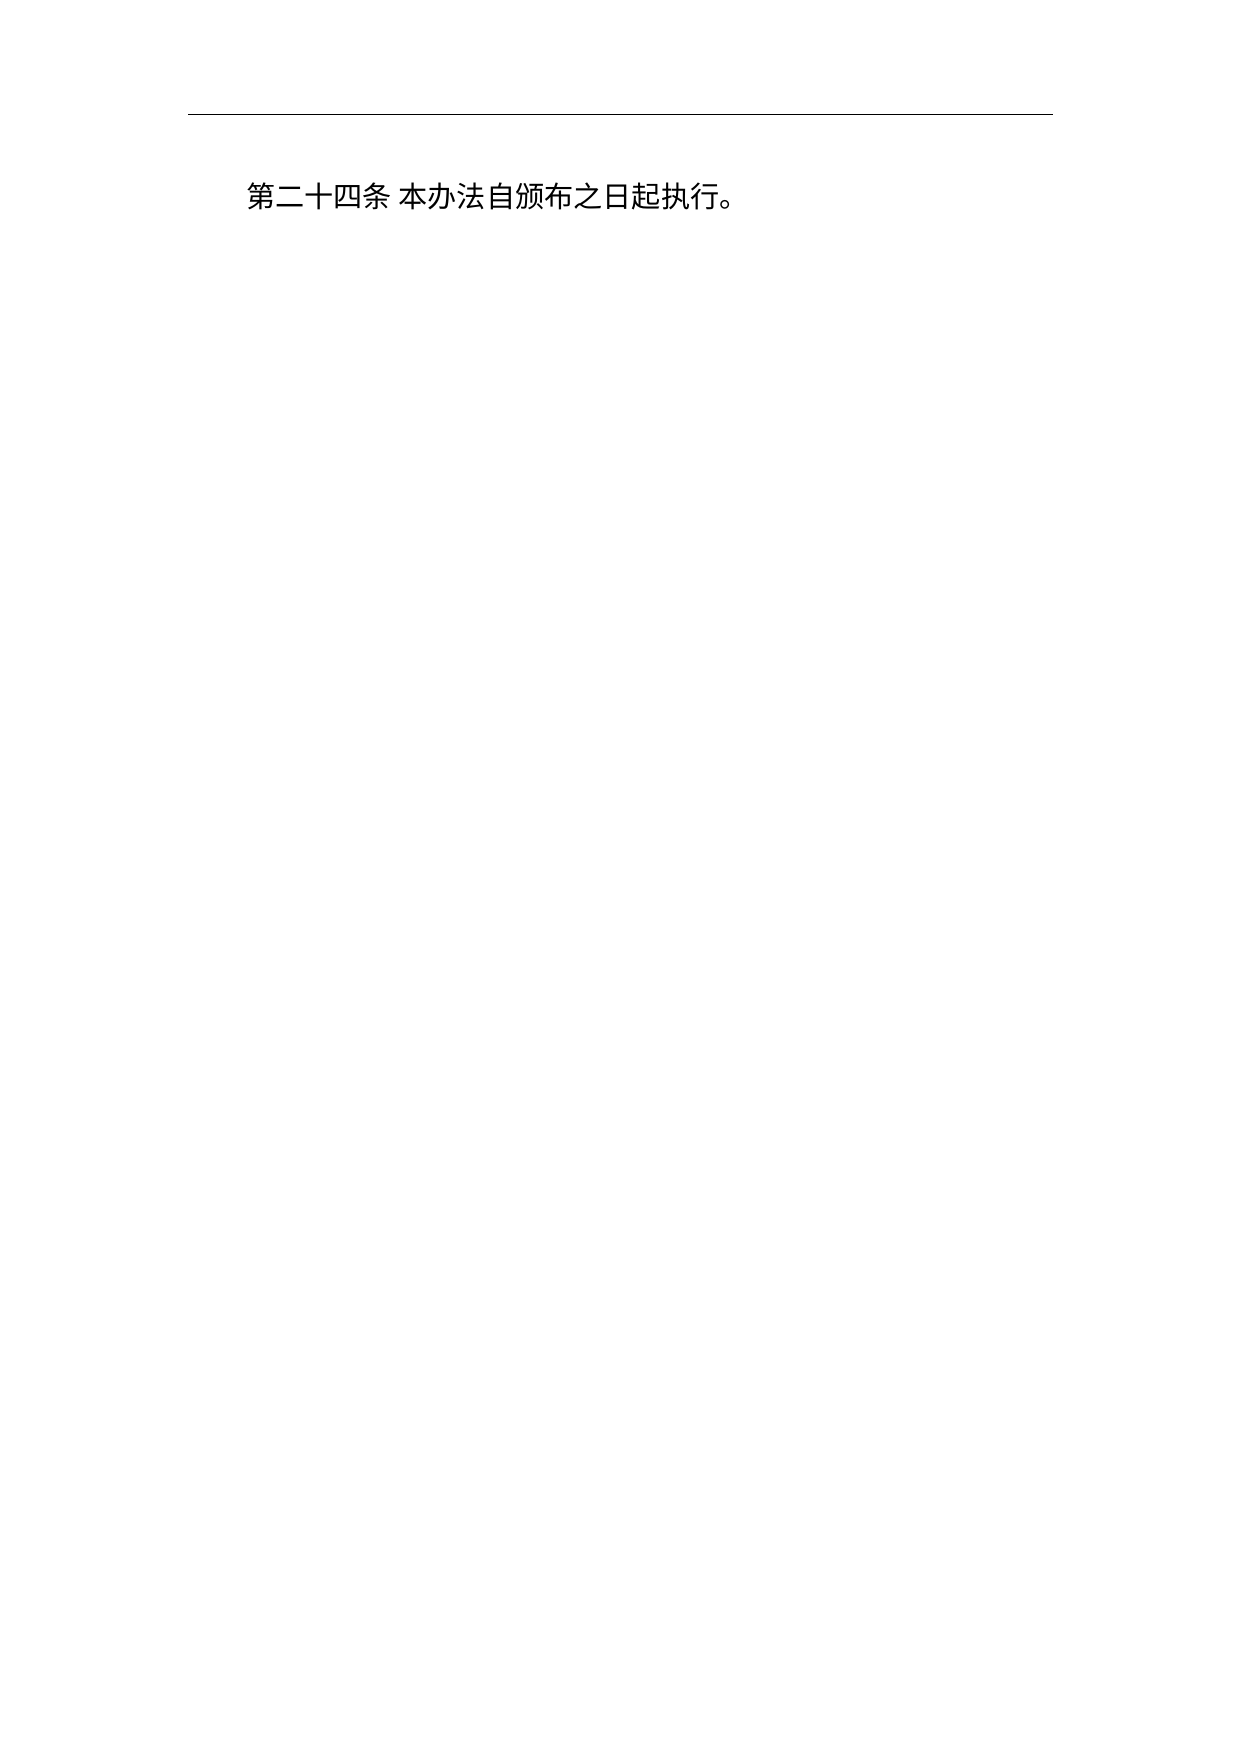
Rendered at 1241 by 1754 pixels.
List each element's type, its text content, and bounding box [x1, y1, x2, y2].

text 第二十四条 本办法自颁布之日起执行。 [187, 162, 1053, 227]
